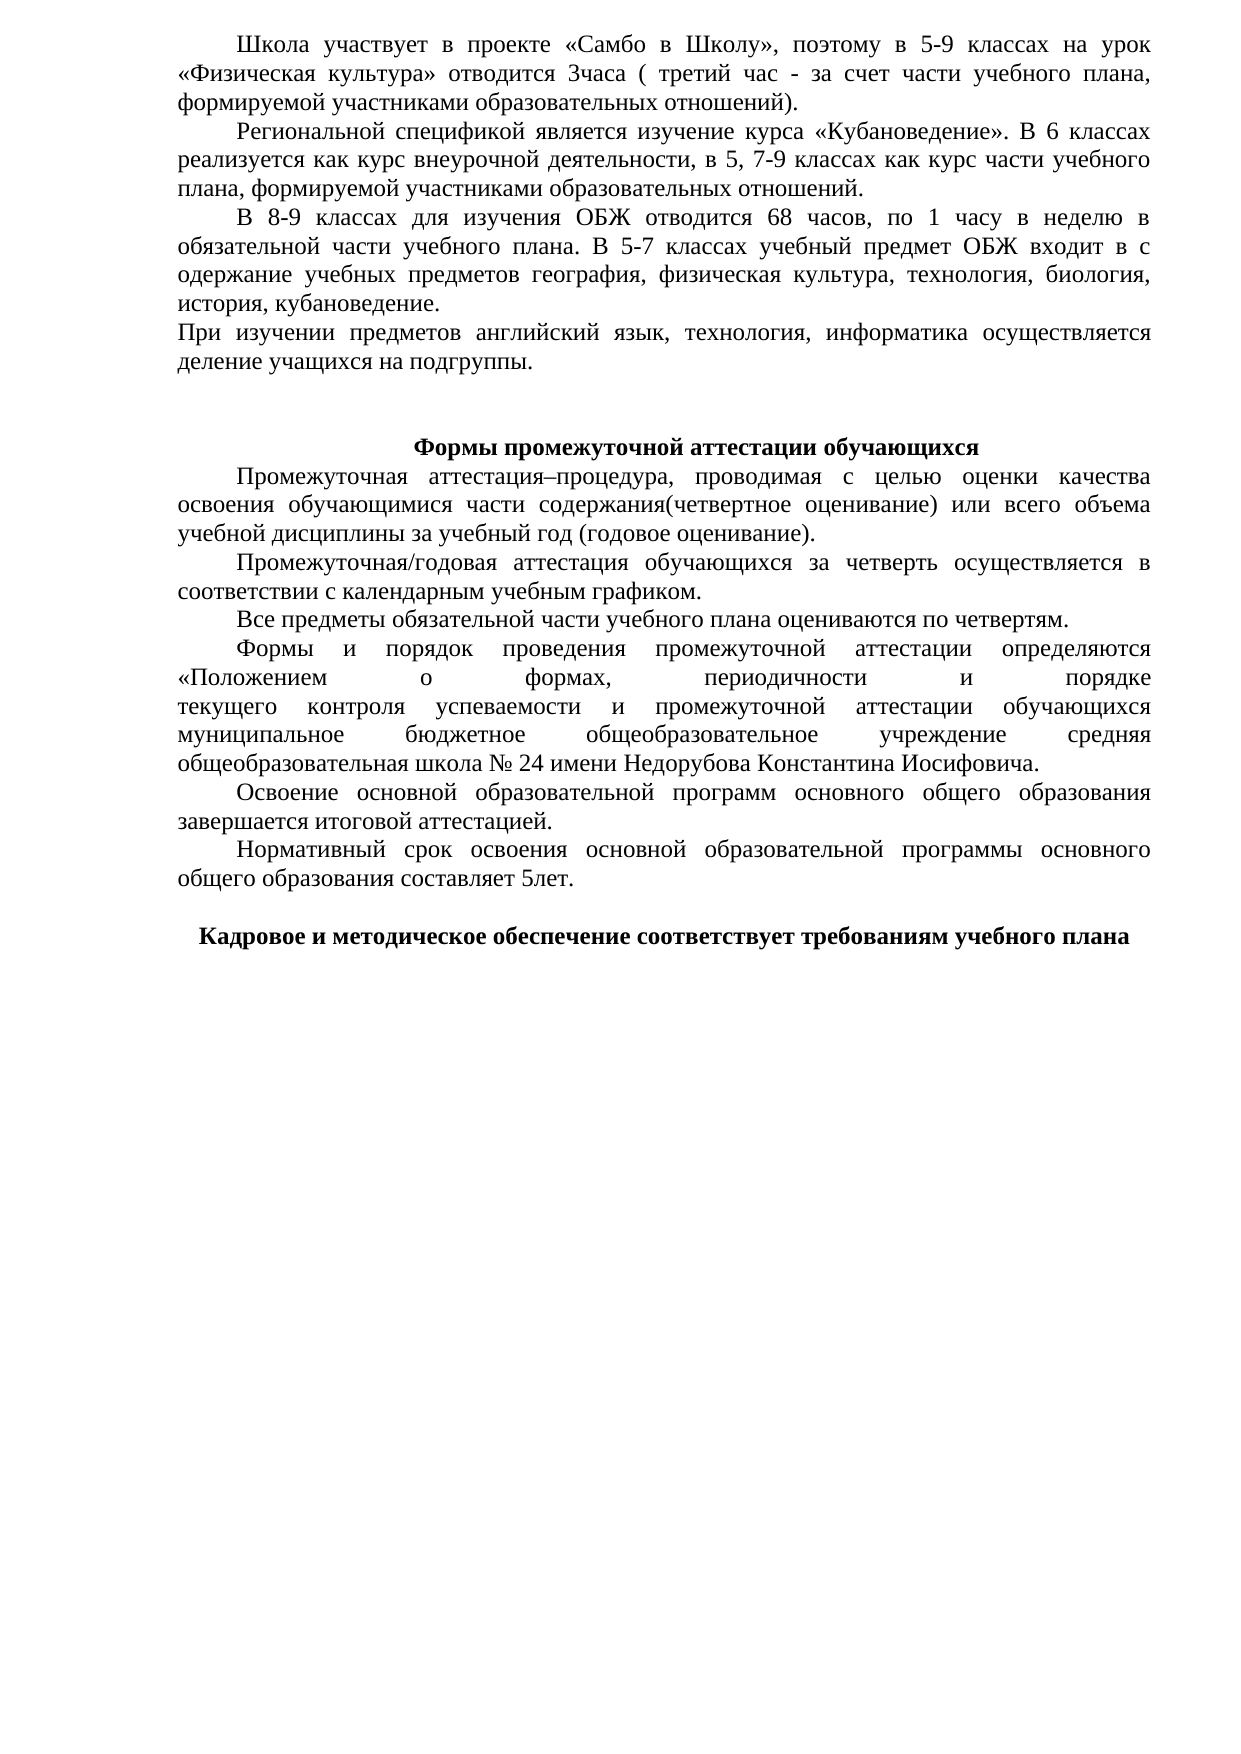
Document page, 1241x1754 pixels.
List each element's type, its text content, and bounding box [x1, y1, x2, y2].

text Промежуточная/годовая аттестация обучающихся за четверть осуществляется в соответствии с календарным учебным графиком. [177, 547, 1152, 604]
text Кадровое и методическое обеспечение соответствует требованиям учебного плана [177, 921, 1152, 949]
text При изучении предметов английский язык, технология, информатика осуществляется деление учащихся на подгруппы. [177, 317, 1152, 374]
text Освоение основной образовательной программ основного общего образования завершается итоговой аттестацией. [177, 777, 1152, 834]
text Формы промежуточной аттестации обучающихся [177, 432, 1215, 461]
text Нормативный срок освоения основной образовательной программы основного общего образования составляет 5лет. [177, 834, 1152, 892]
text Формы и порядок проведения промежуточной аттестации определяются «Положением о формах, периодичности и порядке текущего контроля успеваемости и промежуточной аттестации обучающихся муниципальное бюджетное общеобразовательное учреждение средняя общеобразовательная школа № 24 имени Недорубова Константина Иосифовича. [177, 633, 1152, 777]
text Школа участвует в проекте «Самбо в Школу», поэтому в 5-9 классах на урок «Физическая культура» отводится 3часа ( третий час - за счет части учебного плана, формируемой участниками образовательных отношений). [177, 29, 1152, 116]
text Региональной спецификой является изучение курса «Кубановедение». В 6 классах реализуется как курс внеурочной деятельности, в 5, 7-9 классах как курс части учебного плана, формируемой участниками образовательных отношений. [177, 116, 1152, 202]
text Промежуточная аттестация–процедура, проводимая с целью оценки качества освоения обучающимися части содержания(четвертное оценивание) или всего объема учебной дисциплины за учебный год (годовое оценивание). [177, 461, 1152, 547]
text В 8-9 классах для изучения ОБЖ отводится 68 часов, по 1 часу в неделю в обязательной части учебного плана. В 5-7 классах учебный предмет ОБЖ входит в с одержание учебных предметов география, физическая культура, технология, биология, история, кубановедение. [177, 202, 1152, 317]
text Все предметы обязательной части учебного плана оцениваются по четвертям. [177, 604, 1152, 633]
